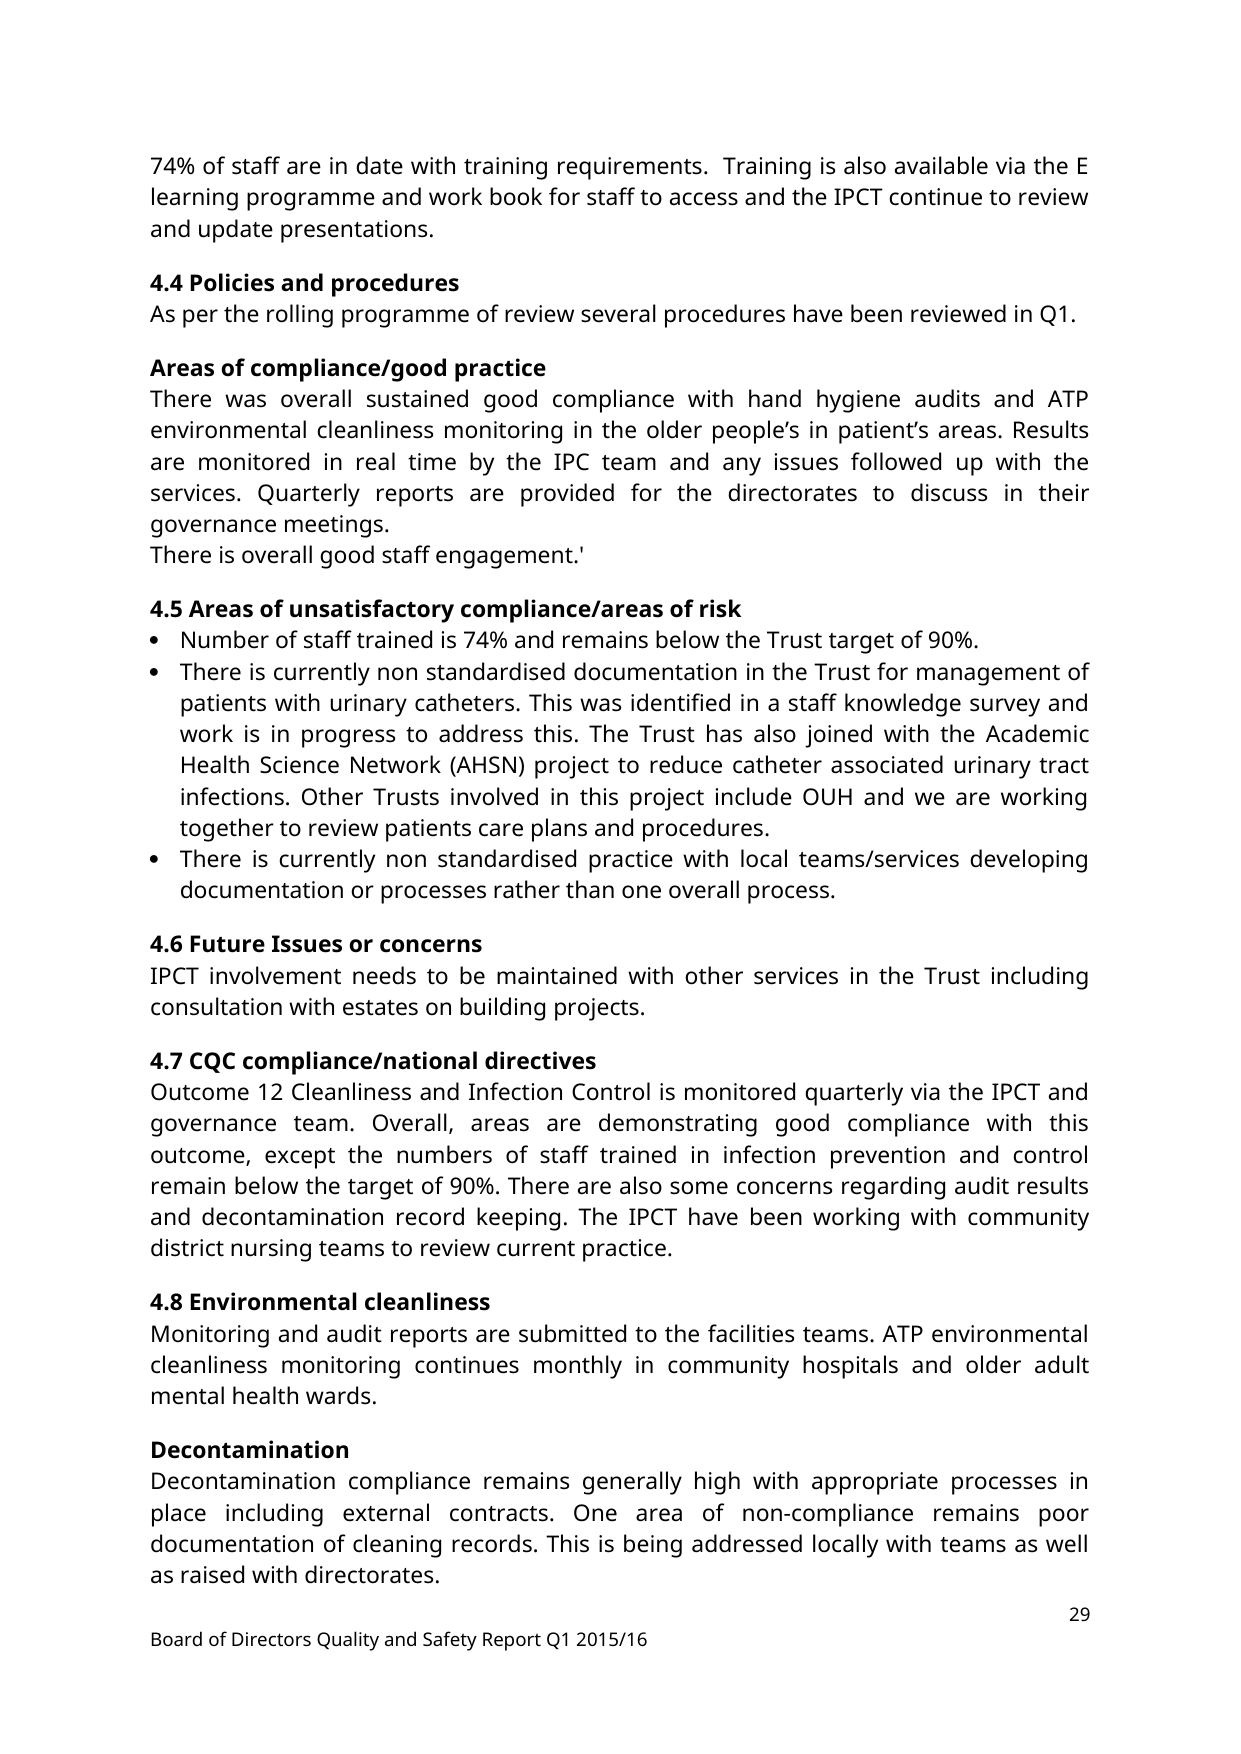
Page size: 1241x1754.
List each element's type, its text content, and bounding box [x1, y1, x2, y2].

list There is currently non standardised documentation in the Trust for management of patients with urinary catheters. This was identified in a staff knowledge survey and work is in progress to address this. The Trust has also joined with the Academic Health Science Network (AHSN) project to reduce catheter associated urinary tract infections. Other Trusts involved in this project include OUH and we are working together to review patients care plans and procedures. [150, 656, 1090, 843]
text 4.4 Policies and procedures [150, 266, 1090, 298]
list There is currently non standardised practice with local teams/services developing documentation or processes rather than one overall process. [150, 843, 1090, 906]
text There is overall good staff engagement.' [150, 539, 1090, 570]
list Number of staff trained is 74% and remains below the Trust target of 90%. [150, 624, 1090, 656]
text 4.5 Areas of unsatisfactory compliance/areas of risk [150, 593, 1090, 624]
text There was overall sustained good compliance with hand hygiene audits and ATP environmental cleanliness monitoring in the older people’s in patient’s areas. Results are monitored in real time by the IPC team and any issues followed up with the services. Quarterly reports are provided for the directorates to discuss in their governance meetings. [150, 383, 1090, 539]
text Decontamination compliance remains generally high with appropriate processes in place including external contracts. One area of non-compliance remains poor documentation of cleaning records. This is being addressed locally with teams as well as raised with directorates. [150, 1465, 1090, 1590]
text Areas of compliance/good practice [150, 352, 1090, 383]
text 4.8 Environmental cleanliness [150, 1286, 1090, 1317]
text IPCT involvement needs to be maintained with other services in the Trust including consultation with estates on building projects. [150, 959, 1090, 1022]
text 4.6 Future Issues or concerns [150, 928, 1090, 959]
text 4.7 CQC compliance/national directives [150, 1045, 1090, 1076]
text Monitoring and audit reports are submitted to the facilities teams. ATP environmental cleanliness monitoring continues monthly in community hospitals and older adult mental health wards. [150, 1317, 1090, 1411]
text Decontamination [150, 1434, 1090, 1465]
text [150, 150, 1090, 244]
text Outcome 12 Cleanliness and Infection Control is monitored quarterly via the IPCT and governance team. Overall, areas are demonstrating good compliance with this outcome, except the numbers of staff trained in infection prevention and control remain below the target of 90%. There are also some concerns regarding audit results and decontamination record keeping. The IPCT have been working with community district nursing teams to review current practice. [150, 1076, 1090, 1263]
text As per the rolling programme of review several procedures have been reviewed in Q1. [150, 298, 1090, 329]
